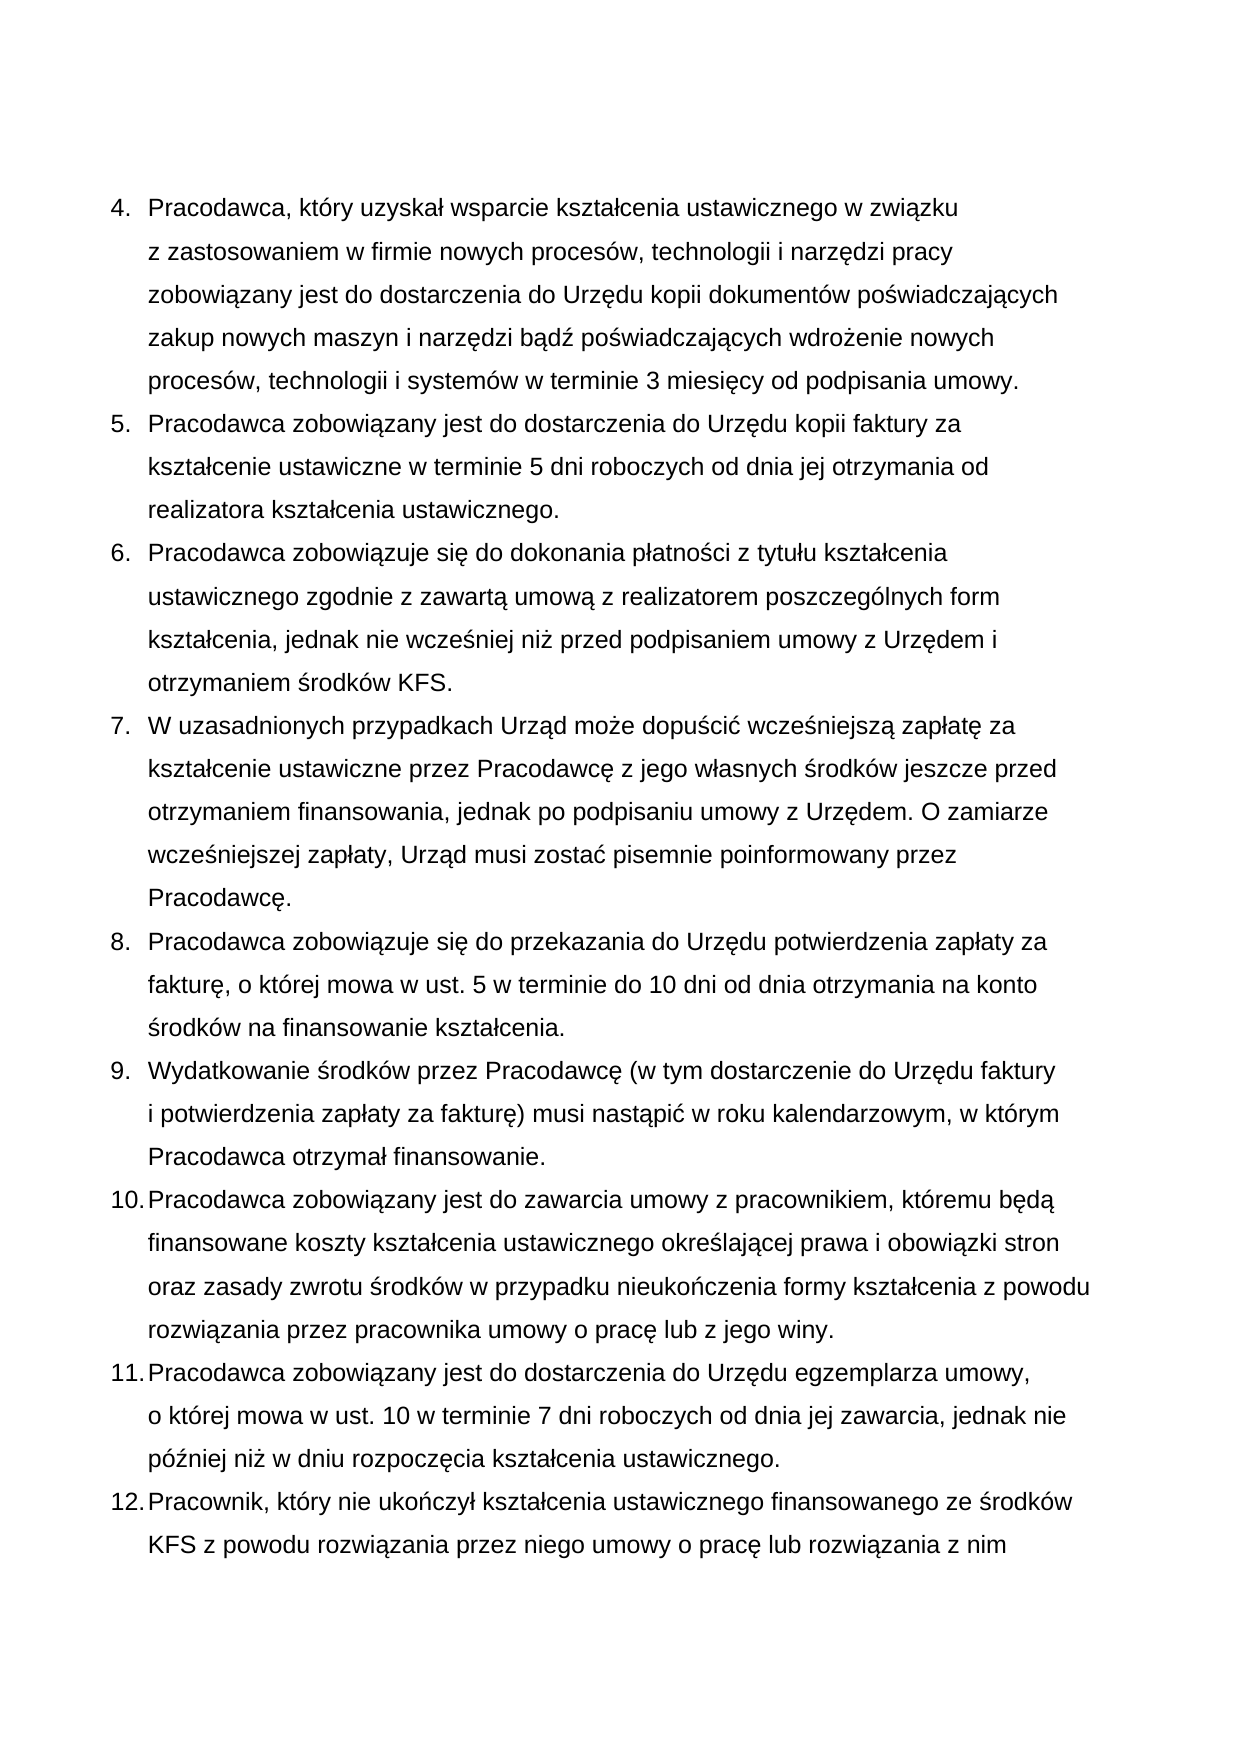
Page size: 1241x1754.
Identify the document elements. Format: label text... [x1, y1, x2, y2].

list Pracodawca zobowiązuje się do przekazania do Urzędu potwierdzenia zapłaty za fakturę, o której mowa w ust. 5 w terminie do 10 dni od dnia otrzymania na konto środków na finansowanie kształcenia. [110, 926, 1093, 1041]
list Pracodawca, który uzyskał wsparcie kształcenia ustawicznego w związku z zastosowaniem w firmie nowych procesów, technologii i narzędzi pracy zobowiązany jest do dostarczenia do Urzędu kopii dokumentów poświadczających zakup nowych maszyn i narzędzi bądź poświadczających wdrożenie nowych procesów, technologii i systemów w terminie 3 miesięcy od podpisania umowy. [110, 193, 1093, 394]
list Pracodawca zobowiązany jest do dostarczenia do Urzędu kopii faktury za kształcenie ustawiczne w terminie 5 dni roboczych od dnia jej otrzymania od realizatora kształcenia ustawicznego. [110, 409, 1093, 524]
list Pracodawca zobowiązany jest do dostarczenia do Urzędu egzemplarza umowy, o której mowa w ust. 10 w terminie 7 dni roboczych od dnia jej zawarcia, jednak nie później niż w dniu rozpoczęcia kształcenia ustawicznego. [110, 1358, 1093, 1473]
list Pracodawca zobowiązany jest do zawarcia umowy z pracownikiem, któremu będą finansowane koszty kształcenia ustawicznego określającej prawa i obowiązki stron oraz zasady zwrotu środków w przypadku nieukończenia formy kształcenia z powodu rozwiązania przez pracownika umowy o pracę lub z jego winy. [110, 1185, 1093, 1343]
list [110, 1487, 1093, 1559]
list Wydatkowanie środków przez Pracodawcę (w tym dostarczenie do Urzędu faktury i potwierdzenia zapłaty za fakturę) musi nastąpić w roku kalendarzowym, w którym Pracodawca otrzymał finansowanie. [110, 1056, 1093, 1171]
list Pracodawca zobowiązuje się do dokonania płatności z tytułu kształcenia ustawicznego zgodnie z zawartą umową z realizatorem poszczególnych form kształcenia, jednak nie wcześniej niż przed podpisaniem umowy z Urzędem i otrzymaniem środków KFS. [110, 538, 1093, 696]
list W uzasadnionych przypadkach Urząd może dopuścić wcześniejszą zapłatę za kształcenie ustawiczne przez Pracodawcę z jego własnych środków jeszcze przed otrzymaniem finansowania, jednak po podpisaniu umowy z Urzędem. O zamiarze wcześniejszej zapłaty, Urząd musi zostać pisemnie poinformowany przez Pracodawcę. [110, 711, 1093, 912]
